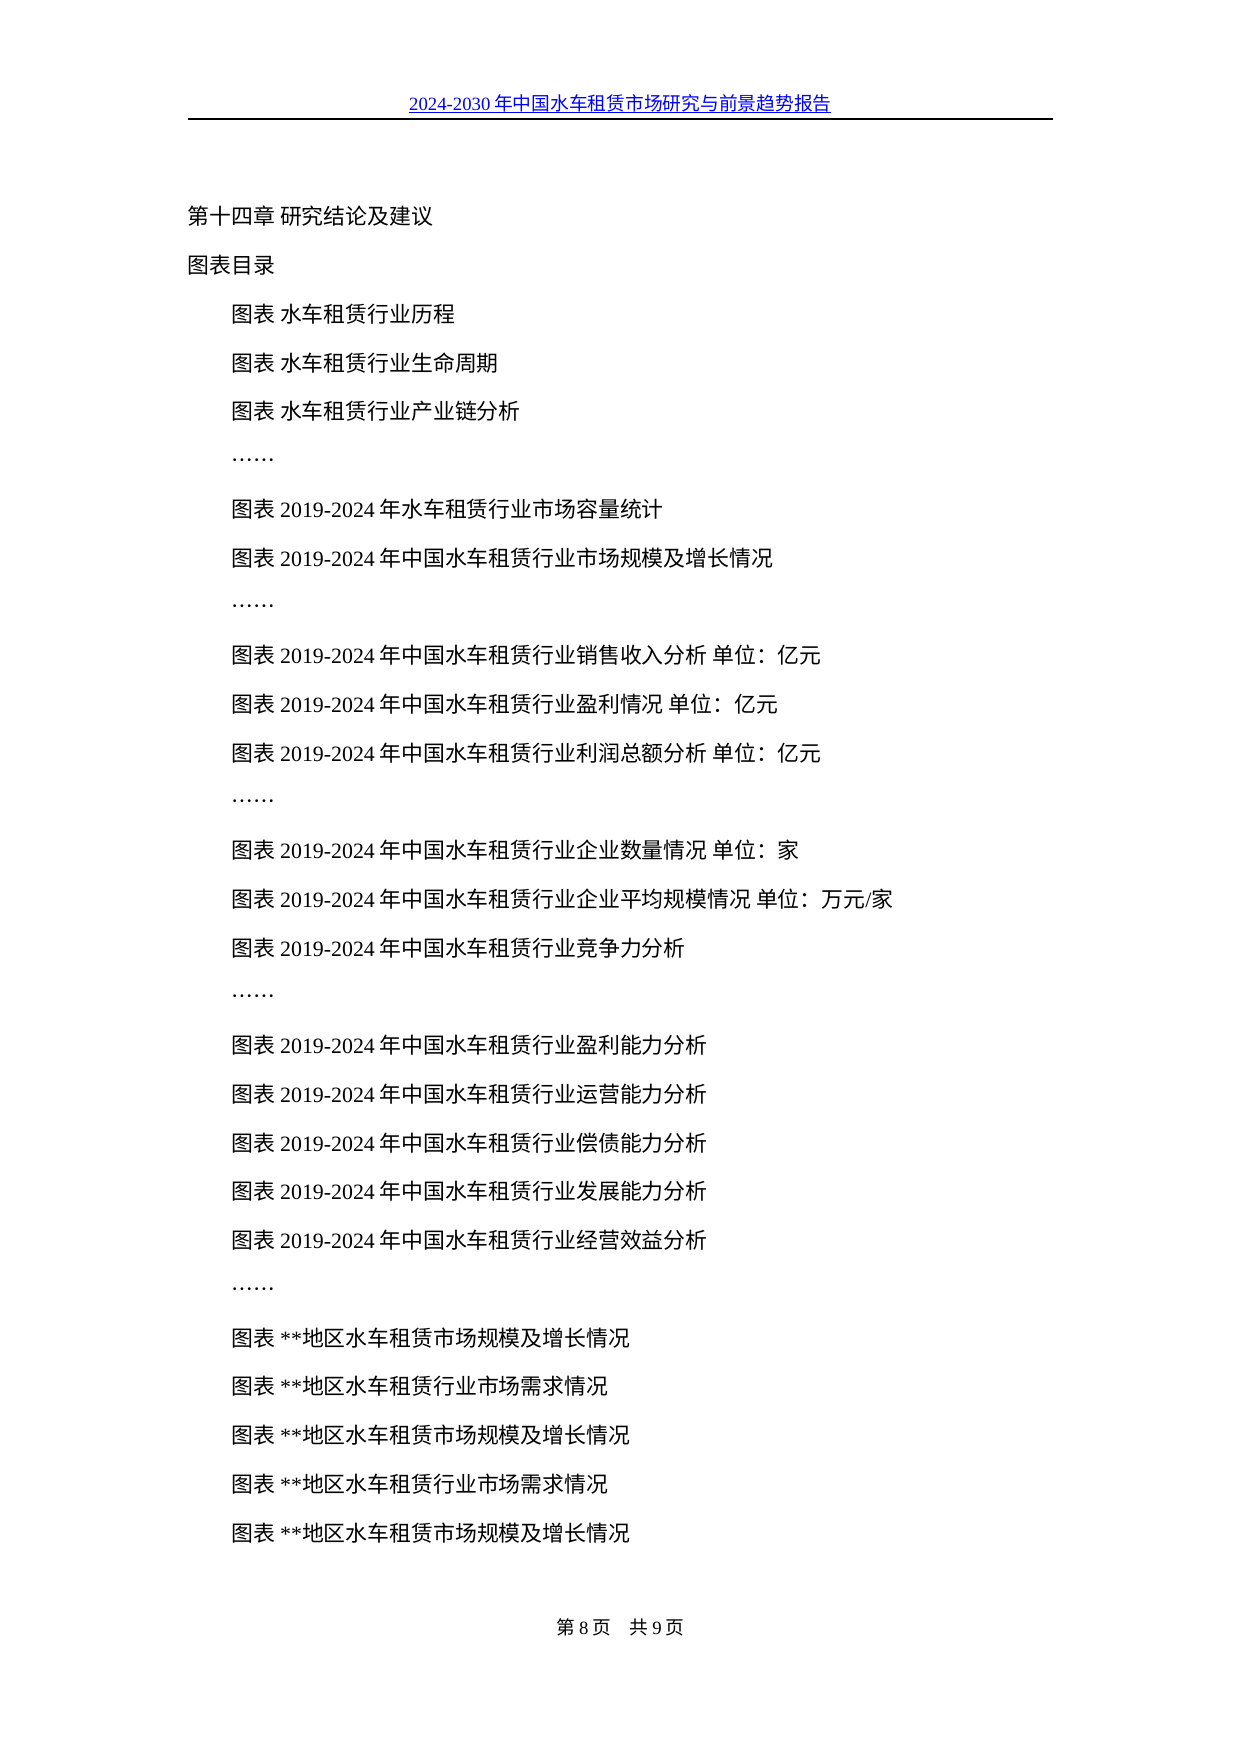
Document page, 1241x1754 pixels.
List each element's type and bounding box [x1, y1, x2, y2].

text [187, 150, 1053, 1548]
